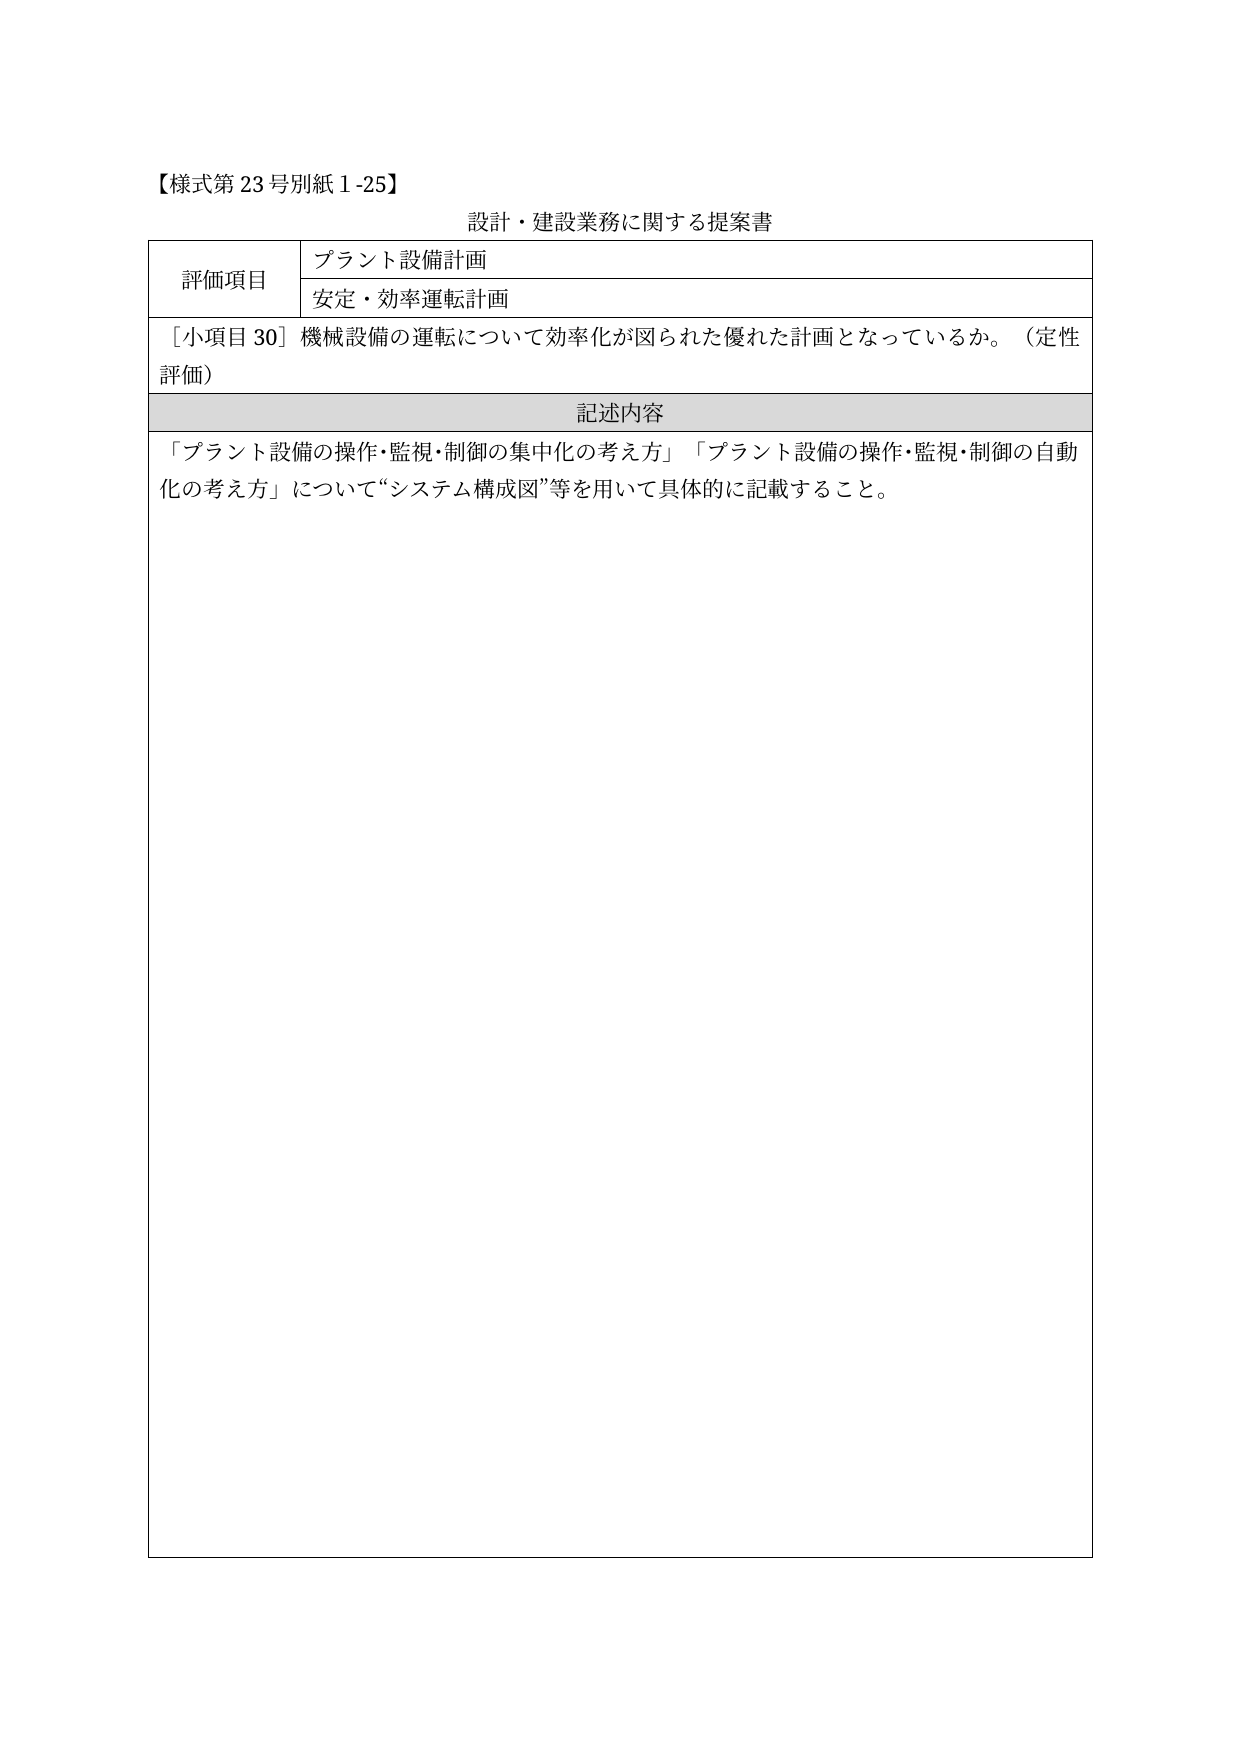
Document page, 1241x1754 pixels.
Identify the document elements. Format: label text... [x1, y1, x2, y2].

text 設計・建設業務に関する提案書 [148, 202, 1092, 239]
text 【様式第23号別紙１-25】 [148, 164, 1092, 202]
table_header 評価項目 [149, 241, 300, 317]
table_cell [149, 432, 1092, 1557]
table_header プラント設備計画 [301, 241, 1092, 278]
table_cell ［小項目30］機械設備の運転について効率化が図られた優れた計画となっているか。（定性評価） [149, 318, 1092, 393]
table_cell 安定・効率運転計画 [301, 279, 1092, 317]
table_cell 記述内容 [149, 394, 1092, 431]
